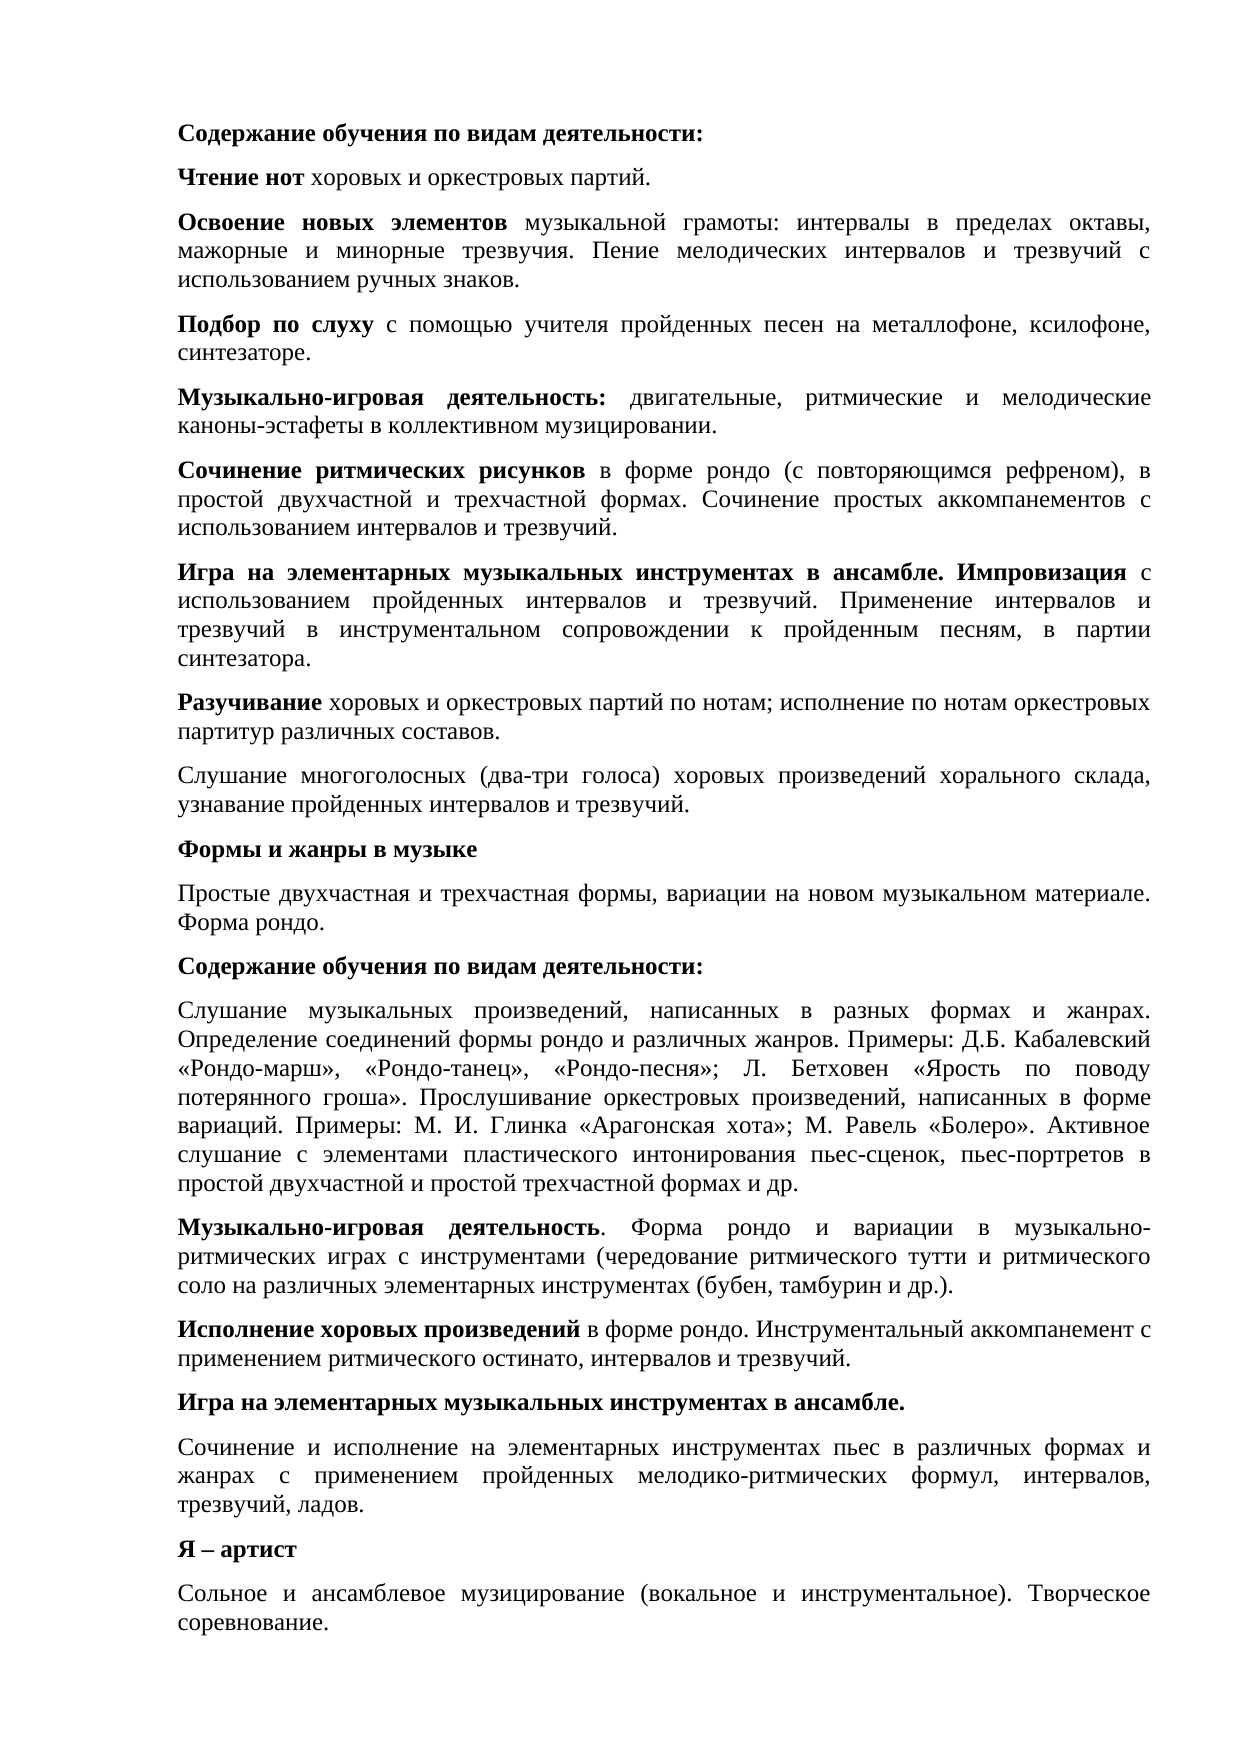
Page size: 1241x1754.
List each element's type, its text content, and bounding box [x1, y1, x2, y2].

text Музыкально-игровая деятельность. Форма рондо и вариации в музыкально-ритмических играх с инструментами (чередование ритмического тутти и ритмического соло на различных элементарных инструментах (бубен, тамбурин и др.). [177, 1212, 1152, 1299]
text Содержание обучения по видам деятельности: [177, 951, 1152, 980]
text Слушание многоголосных (два-три голоса) хоровых произведений хорального склада, узнавание пройденных интервалов и трезвучий. [177, 761, 1152, 818]
text Я – артист [177, 1534, 1152, 1562]
text Чтение нот хоровых и оркестровых партий. [177, 162, 1152, 191]
text Освоение новых элементов музыкальной грамоты: интервалы в пределах октавы, мажорные и минорные трезвучия. Пение мелодических интервалов и трезвучий с использованием ручных знаков. [177, 207, 1152, 293]
text Исполнение хоровых произведений в форме рондо. Инструментальный аккомпанемент с применением ритмического остинато, интервалов и трезвучий. [177, 1314, 1152, 1372]
text Подбор по слуху с помощью учителя пройденных песен на металлофоне, ксилофоне, синтезаторе. [177, 309, 1152, 366]
text Разучивание хоровых и оркестровых партий по нотам; исполнение по нотам оркестровых партитур различных составов. [177, 687, 1152, 745]
text Игра на элементарных музыкальных инструментах в ансамбле. [177, 1387, 1152, 1416]
text Сольное и ансамблевое музицирование (вокальное и инструментальное). Творческое соревнование. [177, 1578, 1152, 1636]
text Игра на элементарных музыкальных инструментах в ансамбле. Импровизация с использованием пройденных интервалов и трезвучий. Применение интервалов и трезвучий в инструментальном сопровождении к пройденным песням, в партии синтезатора. [177, 557, 1152, 672]
text Формы и жанры в музыке [177, 834, 1152, 862]
text Слушание музыкальных произведений, написанных в разных формах и жанрах. Определение соединений формы рондо и различных жанров. Примеры: Д.Б. Кабалевский «Рондо-марш», «Рондо-танец», «Рондо-песня»; Л. Бетховен «Ярость по поводу потерянного гроша». Прослушивание оркестровых произведений, написанных в форме вариаций. Примеры: М. И. Глинка «Арагонская хота»; М. Равель «Болеро». Активное слушание с элементами пластического интонирования пьес-сценок, пьес-портретов в простой двухчастной и простой трехчастной формах и др. [177, 996, 1152, 1197]
text Сочинение ритмических рисунков в форме рондо (с повторяющимся рефреном), в простой двухчастной и трехчастной формах. Сочинение простых аккомпанементов с использованием интервалов и трезвучий. [177, 455, 1152, 541]
text Содержание обучения по видам деятельности: [177, 118, 1152, 147]
text Простые двухчастная и трехчастная формы, вариации на новом музыкальном материале. Форма рондо. [177, 878, 1152, 936]
text Сочинение и исполнение на элементарных инструментах пьес в различных формах и жанрах с применением пройденных мелодико-ритмических формул, интервалов, трезвучий, ладов. [177, 1432, 1152, 1518]
text Музыкально-игровая деятельность: двигательные, ритмические и мелодические каноны-эстафеты в коллективном музицировании. [177, 382, 1152, 439]
